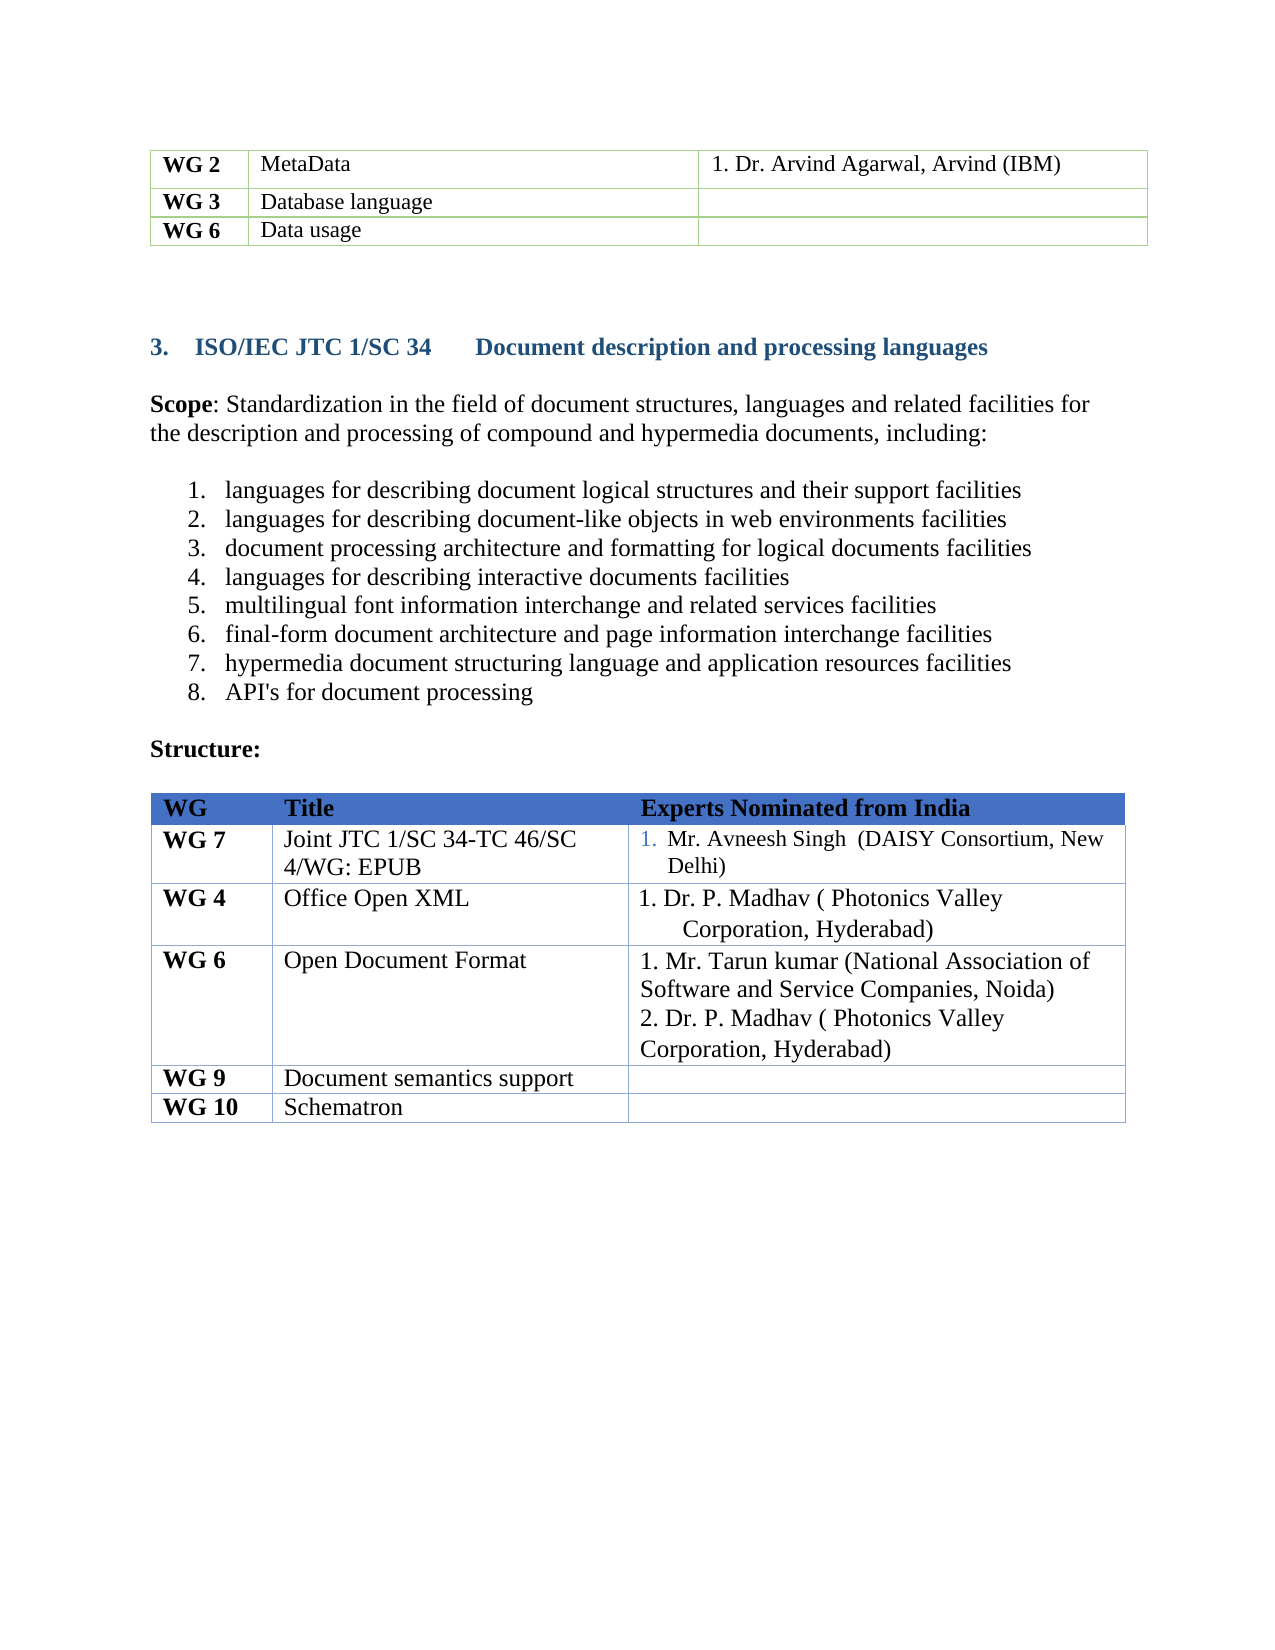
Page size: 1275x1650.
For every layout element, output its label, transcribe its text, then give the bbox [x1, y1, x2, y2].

table_cell WG 3 [151, 189, 248, 216]
table_cell WG 10 [152, 1094, 272, 1122]
table_header Experts Nominated from India [629, 793, 1125, 825]
list document processing architecture and formatting for logical documents facilities [187, 533, 1167, 562]
list languages for describing document logical structures and their support facilities [187, 475, 1167, 504]
table_cell Open Document Format [273, 946, 628, 1064]
table_cell Office Open XML [273, 884, 628, 945]
table_header 1. Dr. Arvind Agarwal, Arvind (IBM) [699, 151, 1147, 188]
table_header Title [273, 793, 629, 825]
table_cell WG 7 [152, 825, 272, 883]
list multilingual font information interchange and related services facilities [187, 590, 1167, 619]
table_cell WG 6 [152, 946, 272, 1064]
table_header MetaData [249, 151, 698, 188]
table_cell [629, 1066, 1125, 1093]
table_cell Data usage [249, 218, 698, 245]
table_cell Database language [249, 189, 698, 216]
table_cell [629, 1094, 1125, 1122]
table_cell 1. Mr. Avneesh Singh (DAISY Consortium, New Delhi) [629, 825, 1125, 883]
list ISO/IEC JTC 1/SC 34 Document description and processing languages [150, 332, 1167, 361]
list final-form document architecture and page information interchange facilities [187, 619, 1167, 648]
table_cell WG 9 [152, 1066, 272, 1093]
table_header WG 2 [151, 151, 248, 188]
table_cell [699, 218, 1147, 245]
table_header WG [151, 793, 273, 825]
list languages for describing interactive documents facilities [187, 562, 1167, 590]
text Scope: Standardization in the field of document structures, languages and related facilities for the description and processing of compound and hypermedia documents, including: [150, 389, 1089, 447]
table_cell 1. Dr. P. Madhav ( Photonics Valley Corporation, Hyderabad) [629, 884, 1125, 945]
table_cell Mr. Tarun kumar (National Association of Software and Service Companies, Noida) Dr. P. Madhav ( Photonics Valley Corporation, Hyderabad) [629, 946, 1125, 1064]
table_cell Document semantics support [273, 1066, 628, 1093]
list hypermedia document structuring language and application resources facilities [187, 648, 1167, 677]
table_cell WG 6 [151, 218, 248, 245]
table_cell Schematron [273, 1094, 628, 1122]
list API's for document processing [187, 677, 1167, 705]
table_cell WG 4 [152, 884, 272, 945]
subtitle Structure: [150, 734, 1167, 763]
list languages for describing document-like objects in web environments facilities [187, 504, 1167, 533]
table_cell [699, 189, 1147, 216]
table_cell Joint JTC 1/SC 34-TC 46/SC 4/WG: EPUB [273, 825, 628, 883]
